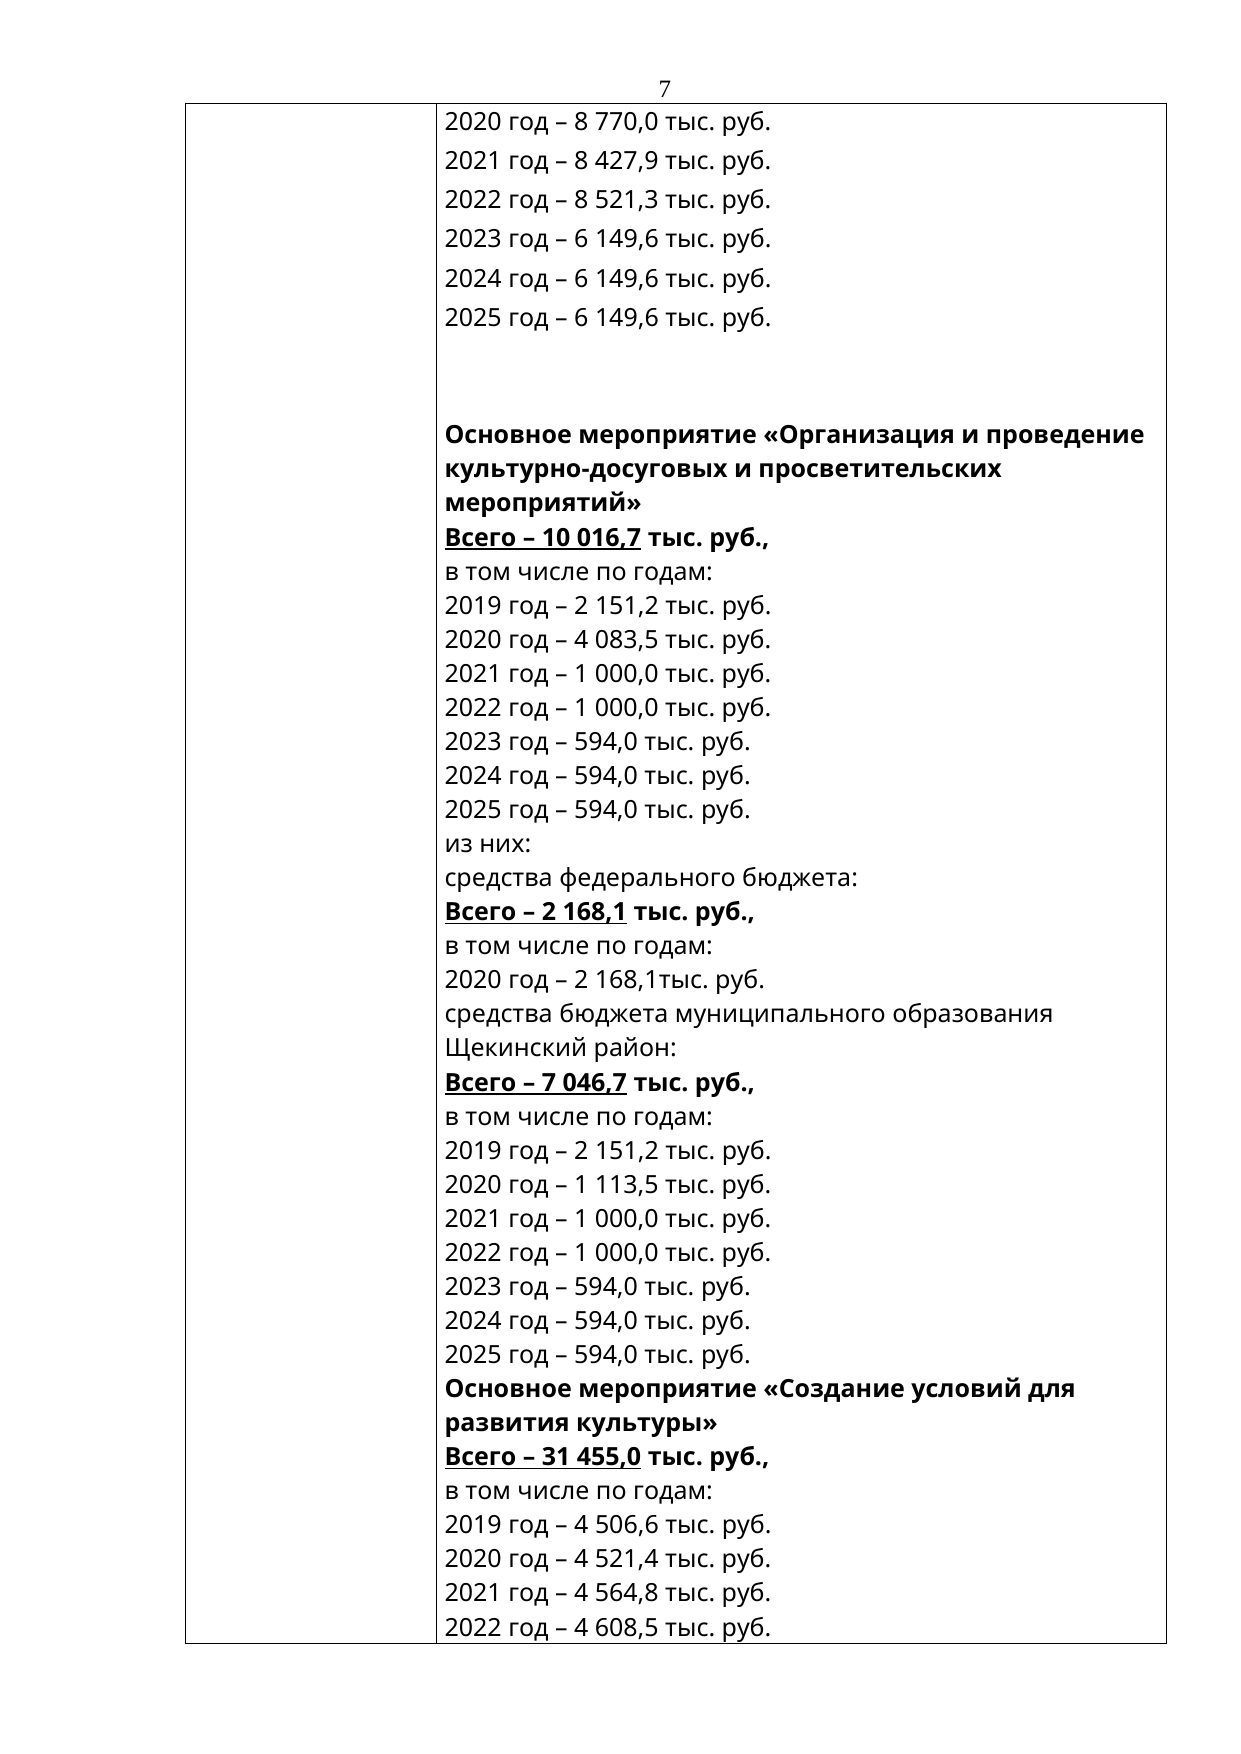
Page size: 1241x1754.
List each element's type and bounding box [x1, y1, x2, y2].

table_cell [186, 104, 436, 1643]
table_cell [437, 104, 1166, 1643]
